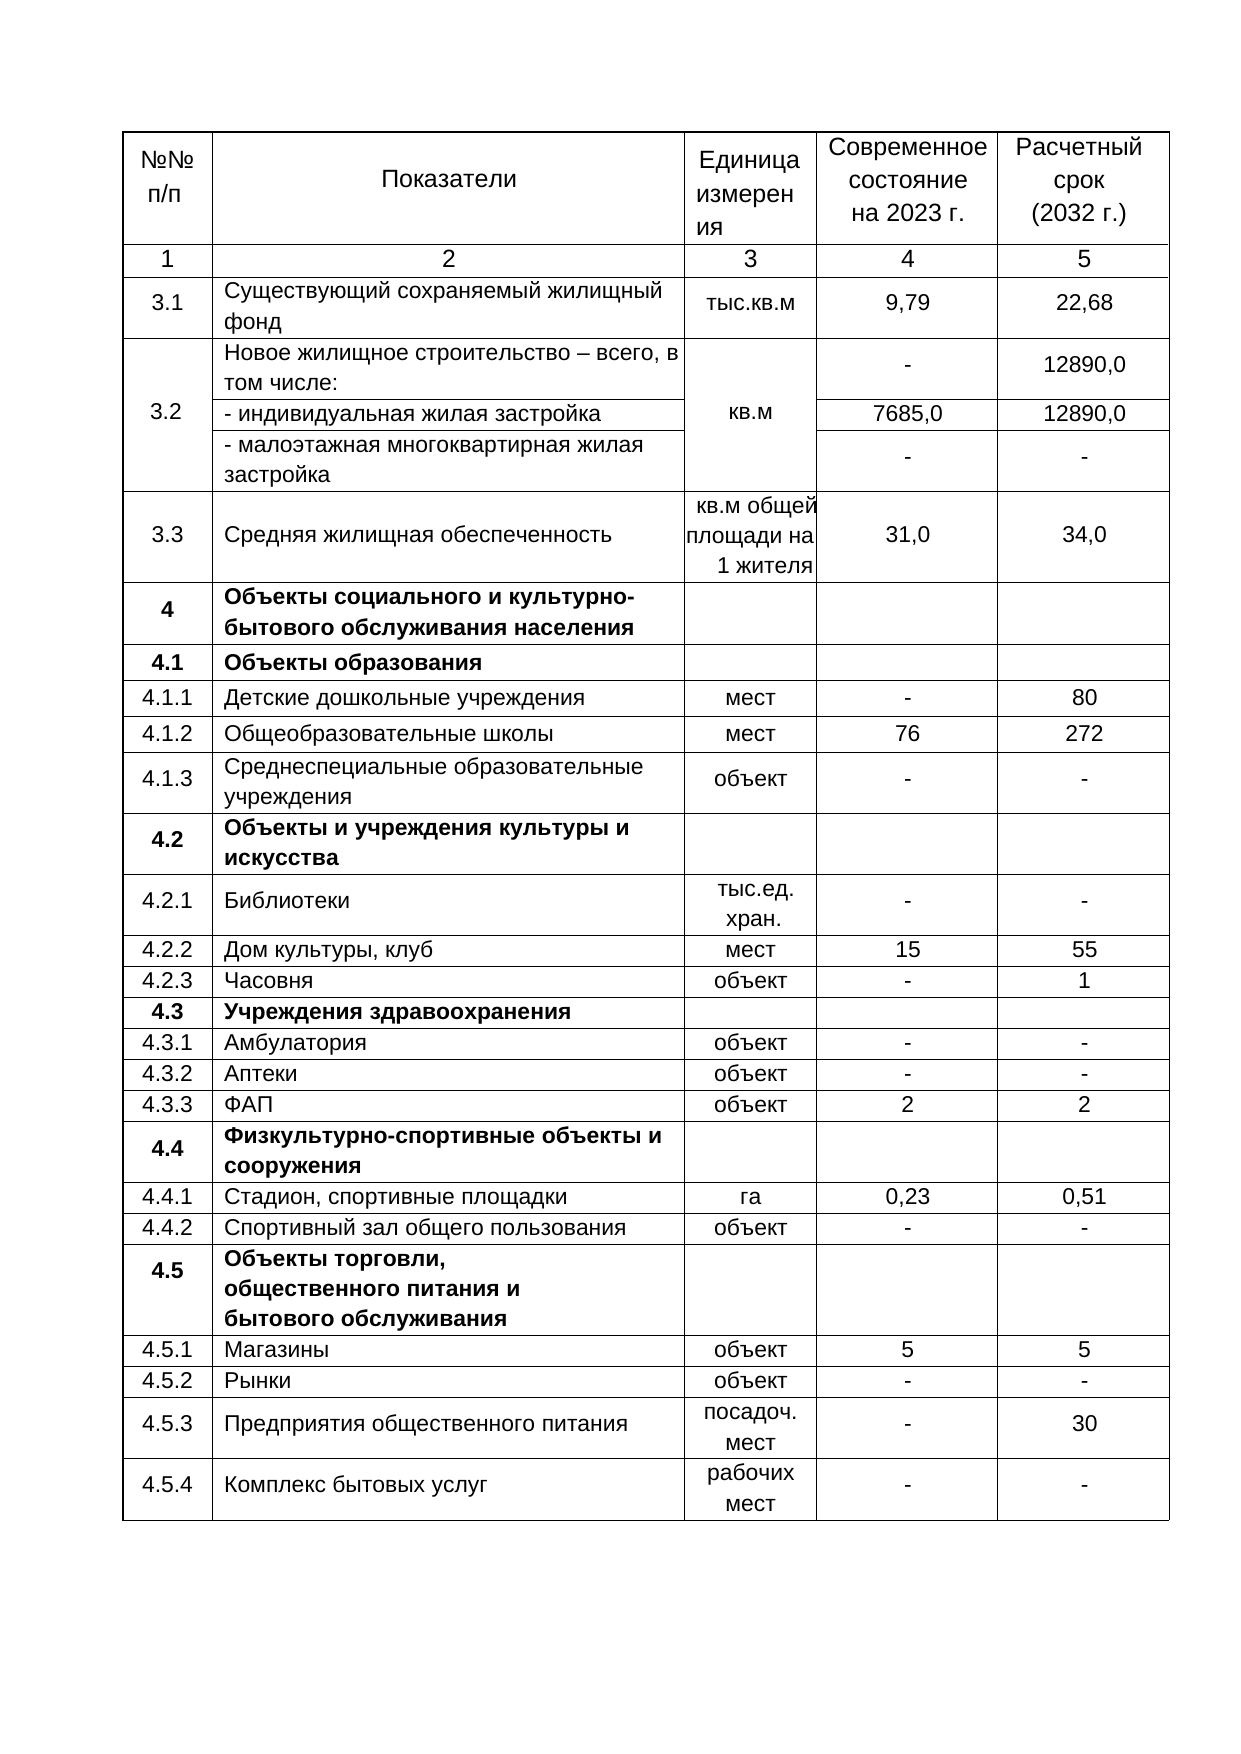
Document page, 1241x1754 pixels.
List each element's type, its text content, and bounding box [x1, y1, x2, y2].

table_cell 0,51 [998, 1183, 1169, 1213]
table_cell 7685,0 [817, 400, 997, 430]
table_cell 4.3.3 [124, 1091, 212, 1121]
table_cell 4.1 [124, 645, 212, 679]
table_cell объект [685, 1367, 816, 1397]
table_cell Аптеки [213, 1060, 684, 1090]
table_cell Часовня [213, 967, 684, 997]
table_cell - [998, 431, 1169, 491]
table_cell Магазины [213, 1336, 684, 1366]
table_cell Объекты торговли, общественного питания и бытового обслуживания [213, 1245, 684, 1335]
table_cell 3.2 [124, 339, 212, 491]
table_cell 4.2.3 [124, 967, 212, 997]
table_cell - [817, 681, 997, 716]
table_cell 0,23 [817, 1183, 997, 1213]
table_cell объект [685, 1029, 816, 1059]
table_cell [817, 1245, 997, 1335]
table_cell тыс.ед. хран. [685, 875, 816, 935]
table_cell 4.5 [124, 1245, 212, 1335]
table_cell [685, 1122, 816, 1182]
table_cell - [817, 339, 997, 399]
table_cell мест [685, 936, 816, 966]
table_cell Новое жилищное строительство – всего, в том числе: [213, 339, 684, 399]
table_cell Дом культуры, клуб [213, 936, 684, 966]
table_cell 4.5.4 [124, 1459, 212, 1519]
table_cell посадоч. мест [685, 1398, 816, 1458]
table_header №№ п/п [124, 133, 212, 244]
table_cell Среднеспециальные образовательные учреждения [213, 753, 684, 813]
table_cell объект [685, 753, 816, 813]
table_cell кв.м [685, 339, 816, 491]
table_cell 4 [817, 245, 997, 277]
table_cell - [817, 967, 997, 997]
table_cell - [998, 1060, 1169, 1090]
table_cell 5 [998, 244, 1169, 277]
table_cell 272 [998, 717, 1169, 752]
table_cell мест [685, 717, 816, 752]
table_cell 3.3 [124, 492, 212, 582]
table_cell 4.5.3 [124, 1398, 212, 1458]
table_cell [817, 814, 997, 874]
table_cell - [817, 1367, 997, 1397]
table_cell 1 [124, 245, 212, 277]
table_cell [817, 645, 997, 679]
table_cell Амбулатория [213, 1029, 684, 1059]
table_cell 3.1 [124, 278, 212, 337]
table_cell - [817, 1398, 997, 1458]
table_cell 76 [817, 717, 997, 752]
table_cell Рынки [213, 1367, 684, 1397]
table_cell 1 [998, 967, 1169, 997]
table_cell Физкультурно-спортивные объекты и сооружения [213, 1122, 684, 1182]
table_cell 2 [817, 1091, 997, 1121]
table_cell - [998, 1029, 1169, 1059]
table_cell 55 [998, 936, 1169, 966]
table_cell [817, 1122, 997, 1182]
table_cell Средняя жилищная обеспеченность [213, 492, 684, 582]
table_cell - малоэтажная многоквартирная жилая застройка [213, 431, 684, 491]
table_cell Общеобразовательные школы [213, 717, 684, 752]
table_cell Существующий сохраняемый жилищный фонд [213, 278, 684, 337]
table_cell 2 [213, 245, 684, 277]
table_cell - [998, 1214, 1169, 1244]
table_cell - [998, 1459, 1169, 1519]
table_cell - [998, 1367, 1169, 1397]
table_cell 4.5.1 [124, 1336, 212, 1366]
table_cell Стадион, спортивные площадки [213, 1183, 684, 1213]
table_cell [998, 1245, 1169, 1335]
table_cell 4.3 [124, 998, 212, 1028]
table_cell 4.4.1 [124, 1183, 212, 1213]
table_cell [685, 998, 816, 1028]
table_cell [998, 645, 1169, 679]
table_cell - [817, 431, 997, 491]
table_cell объект [685, 1091, 816, 1121]
table_cell 4.1.3 [124, 753, 212, 813]
table_cell 4.5.2 [124, 1367, 212, 1397]
table_cell кв.м общей площади на 1 жителя [685, 492, 816, 582]
table_header Единица измерения [685, 133, 816, 244]
table_cell объект [685, 1214, 816, 1244]
table_cell [998, 1122, 1169, 1182]
table_cell 3 [685, 245, 816, 277]
table_cell Объекты и учреждения культуры и искусства [213, 814, 684, 874]
table_cell 2 [998, 1091, 1169, 1121]
table_cell 4.2 [124, 814, 212, 874]
table_cell объект [685, 1060, 816, 1090]
table_header Показатели [213, 133, 684, 244]
table_cell 4.1.1 [124, 681, 212, 716]
table_cell - индивидуальная жилая застройка [213, 400, 684, 430]
table_cell объект [685, 1336, 816, 1366]
table_cell 4.4 [124, 1122, 212, 1182]
table_cell 4.4.2 [124, 1214, 212, 1244]
table_cell мест [685, 681, 816, 716]
table_cell [685, 645, 816, 679]
table_cell - [817, 1459, 997, 1519]
table_cell 34,0 [998, 492, 1169, 582]
table_cell 30 [998, 1398, 1169, 1458]
table_cell га [685, 1183, 816, 1213]
table_cell ФАП [213, 1091, 684, 1121]
table_cell 4.2.2 [124, 936, 212, 966]
table_cell тыс.кв.м [685, 278, 816, 337]
table_cell [685, 1245, 816, 1335]
table_cell 4 [124, 583, 212, 643]
table_cell 15 [817, 936, 997, 966]
table_cell 22,68 [998, 277, 1169, 337]
table_cell [817, 998, 997, 1028]
table_cell 5 [817, 1336, 997, 1366]
table_cell 4.3.2 [124, 1060, 212, 1090]
table_cell - [998, 753, 1169, 813]
table_cell [685, 583, 816, 643]
table_cell [998, 998, 1169, 1028]
table_cell - [817, 875, 997, 935]
table_cell - [817, 1029, 997, 1059]
table_cell 5 [998, 1336, 1169, 1366]
table_cell 80 [998, 681, 1169, 716]
table_cell Объекты социального и культурно- бытового обслуживания населения [213, 583, 684, 643]
table_header Расчетный срок (2032 г.) [998, 133, 1169, 244]
table_cell 4.3.1 [124, 1029, 212, 1059]
table_cell Объекты образования [213, 645, 684, 679]
table_cell [685, 814, 816, 874]
table_cell объект [685, 967, 816, 997]
table_cell Спортивный зал общего пользования [213, 1214, 684, 1244]
table_cell Учреждения здравоохранения [213, 998, 684, 1028]
table_cell - [817, 1060, 997, 1090]
table_cell 4.2.1 [124, 875, 212, 935]
table_cell [817, 583, 997, 643]
table_cell - [817, 1214, 997, 1244]
table_cell Предприятия общественного питания [213, 1398, 684, 1458]
table_cell [998, 814, 1169, 874]
table_cell Детские дошкольные учреждения [213, 681, 684, 716]
table_cell Комплекс бытовых услуг [213, 1459, 684, 1519]
table_cell 4.1.2 [124, 717, 212, 752]
table_cell рабочих мест [685, 1459, 816, 1519]
table_cell - [817, 753, 997, 813]
table_cell 9,79 [817, 278, 997, 337]
table_cell 12890,0 [998, 339, 1169, 399]
table_cell 12890,0 [998, 400, 1169, 430]
table_header Современное состояние на 2023 г. [817, 133, 997, 244]
table_cell [998, 583, 1169, 643]
table_cell Библиотеки [213, 875, 684, 935]
table_cell - [998, 875, 1169, 935]
table_cell 31,0 [817, 492, 997, 582]
